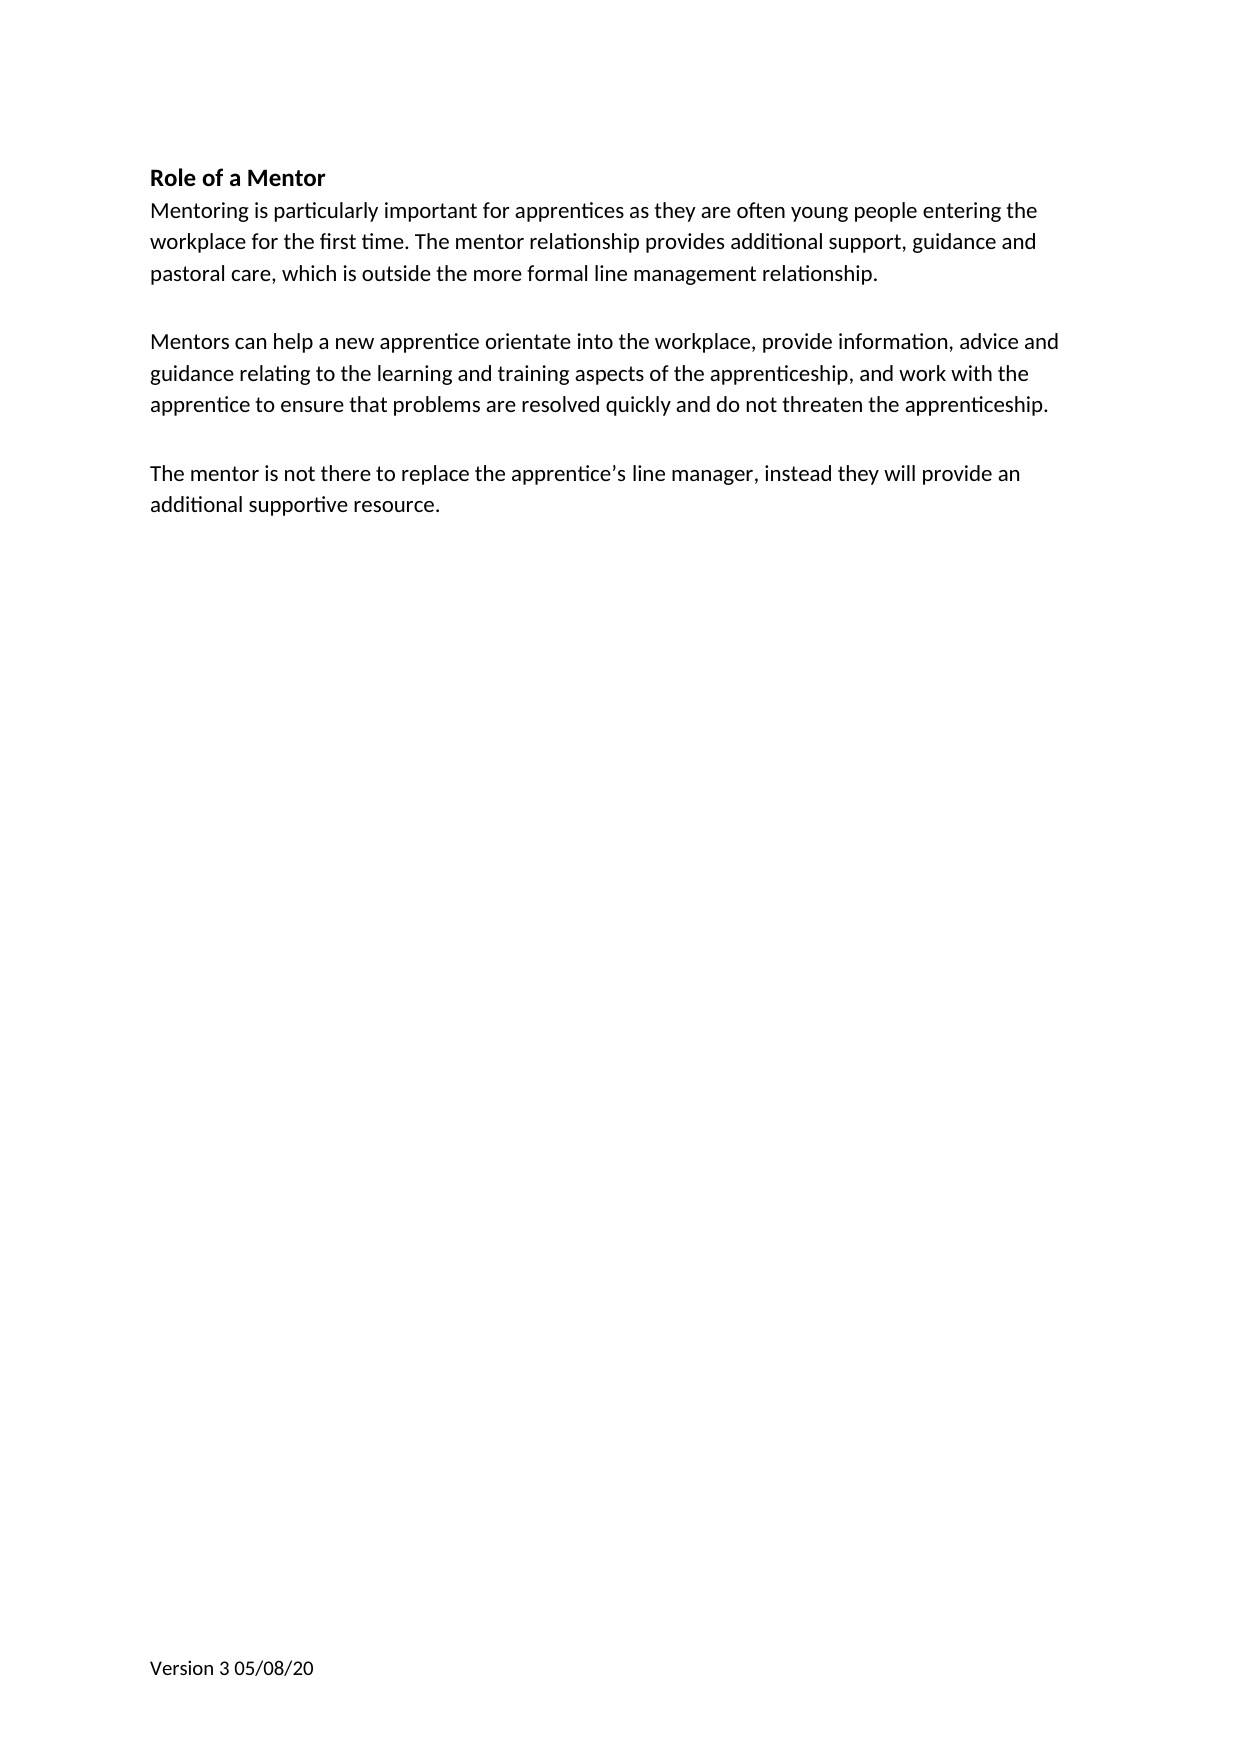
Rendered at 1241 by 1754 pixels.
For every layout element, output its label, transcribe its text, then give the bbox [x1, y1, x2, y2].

text Mentoring is particularly important for apprentices as they are often young people entering the workplace for the first time. The mentor relationship provides additional support, guidance and pastoral care, which is outside the more formal line management relationship. [150, 193, 1090, 287]
subtitle Role of a Mentor [150, 162, 1090, 193]
text The mentor is not there to replace the apprentice’s line manager, instead they will provide an additional supportive resource. [150, 456, 1090, 518]
text Mentors can help a new apprentice orientate into the workplace, provide information, advice and guidance relating to the learning and training aspects of the apprenticeship, and work with the apprentice to ensure that problems are resolved quickly and do not threaten the apprenticeship. [150, 324, 1090, 418]
